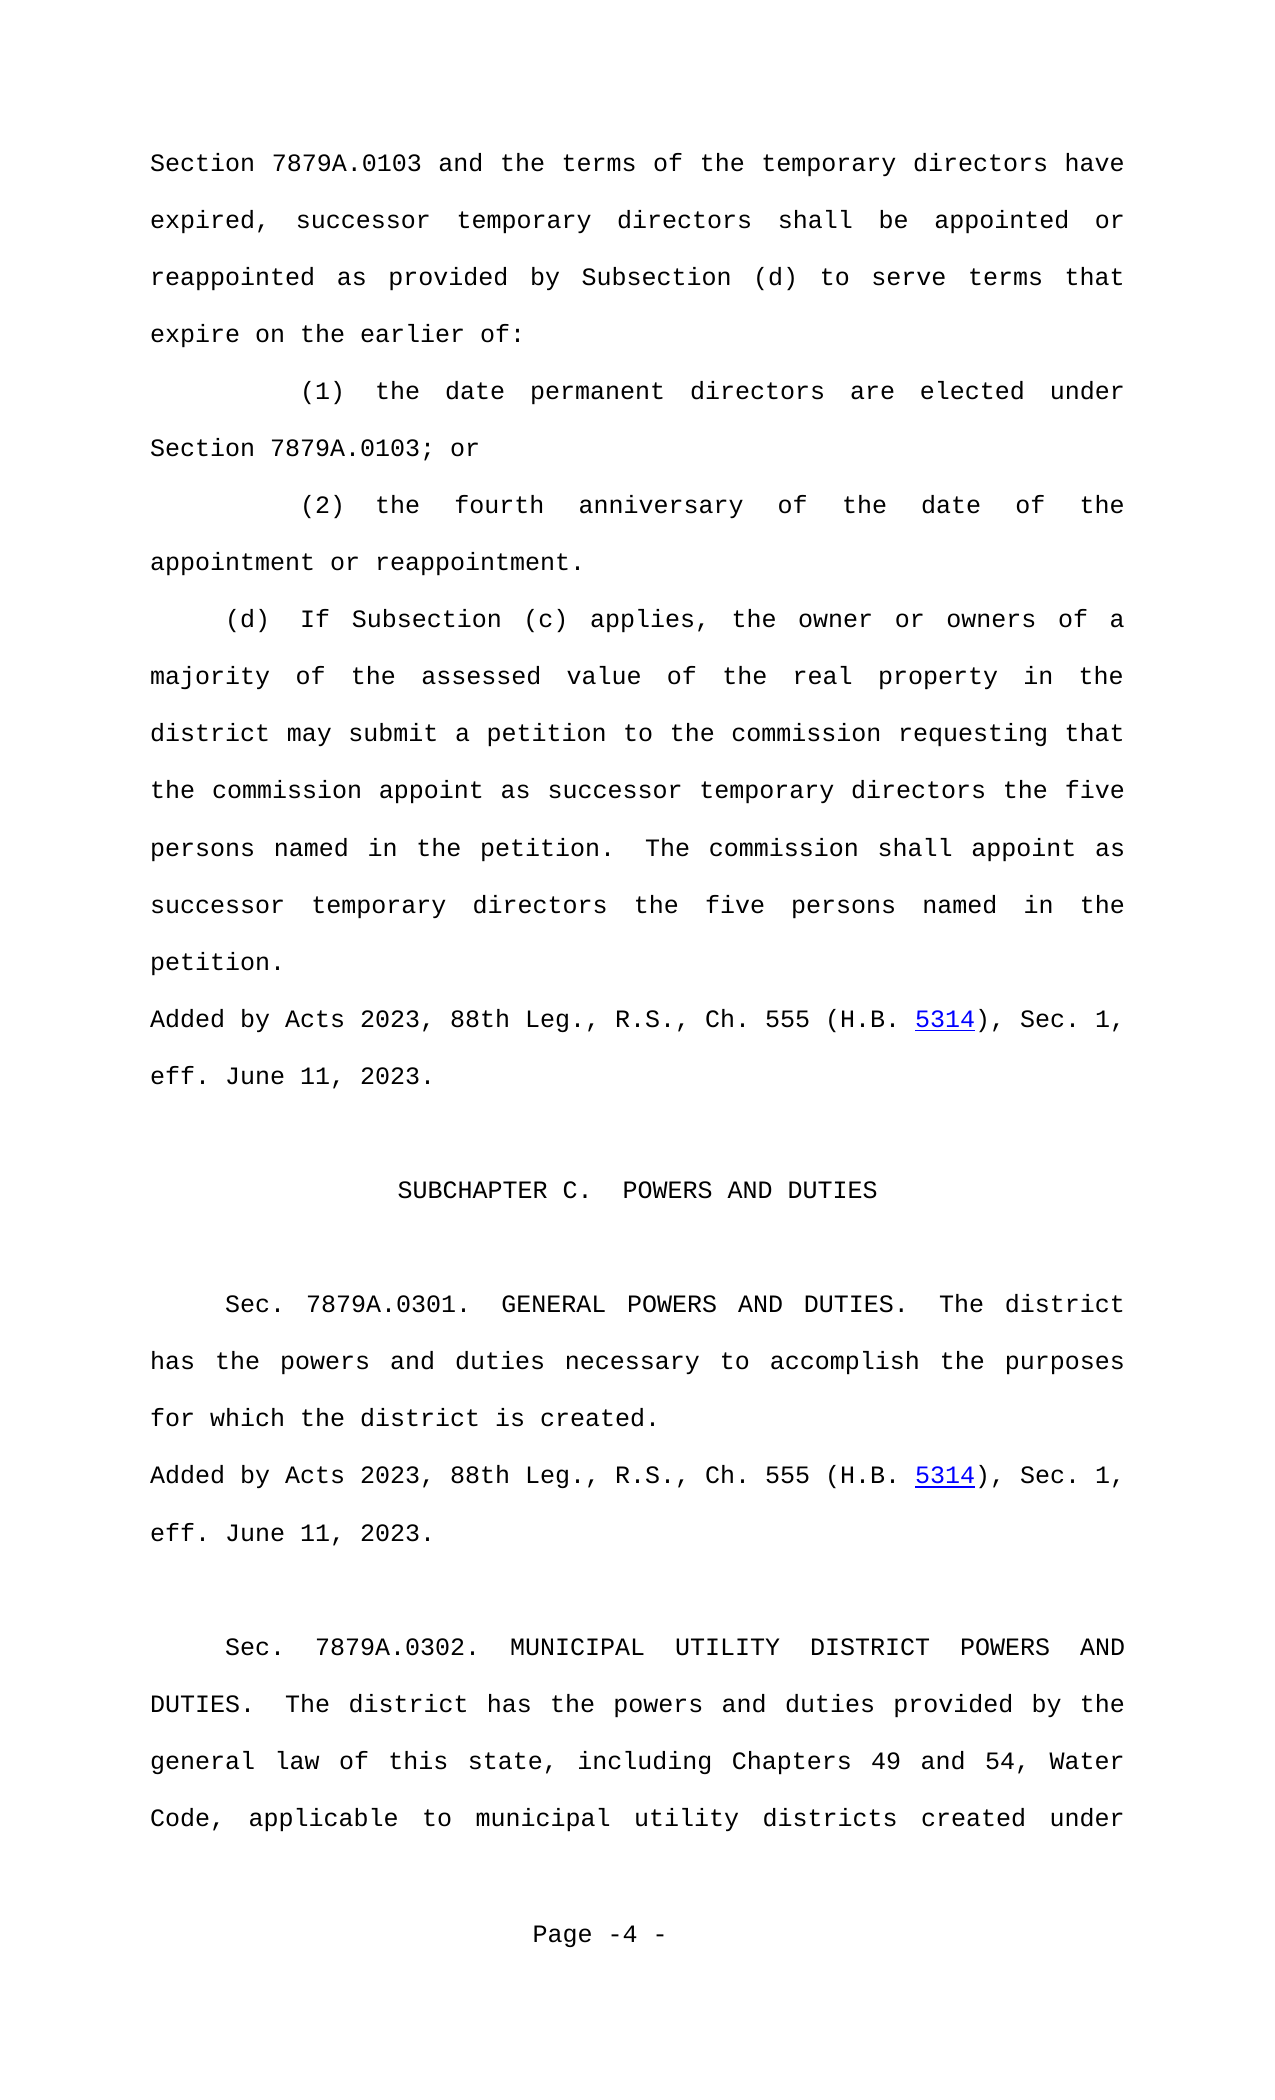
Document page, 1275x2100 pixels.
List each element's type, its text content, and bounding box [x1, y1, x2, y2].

text (d) If Subsection (c) applies, the owner or owners of a majority of the assessed value of the real property in the district may submit a petition to the commission requesting that the commission appoint as successor temporary directors the five persons named in the petition. The commission shall appoint as successor temporary directors the five persons named in the petition. [150, 607, 1125, 978]
text Added by Acts 2023, 88th Leg., R.S., Ch. 555 (H.B. 5314), Sec. 1, eff. June 11, 2023. [150, 1006, 1125, 1092]
text (1) the date permanent directors are elected under Section 7879A.0103; or [150, 378, 1125, 464]
text Added by Acts 2023, 88th Leg., R.S., Ch. 555 (H.B. 5314), Sec. 1, eff. June 11, 2023. [150, 1463, 1125, 1548]
text SUBCHAPTER C. POWERS AND DUTIES [150, 1177, 1125, 1206]
text Sec. 7879A.0301. GENERAL POWERS AND DUTIES. The district has the powers and duties necessary to accomplish the purposes for which the district is created. [150, 1292, 1125, 1434]
text (2) the fourth anniversary of the date of the appointment or reappointment. [150, 492, 1125, 578]
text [150, 150, 1125, 350]
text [150, 1634, 1125, 1834]
